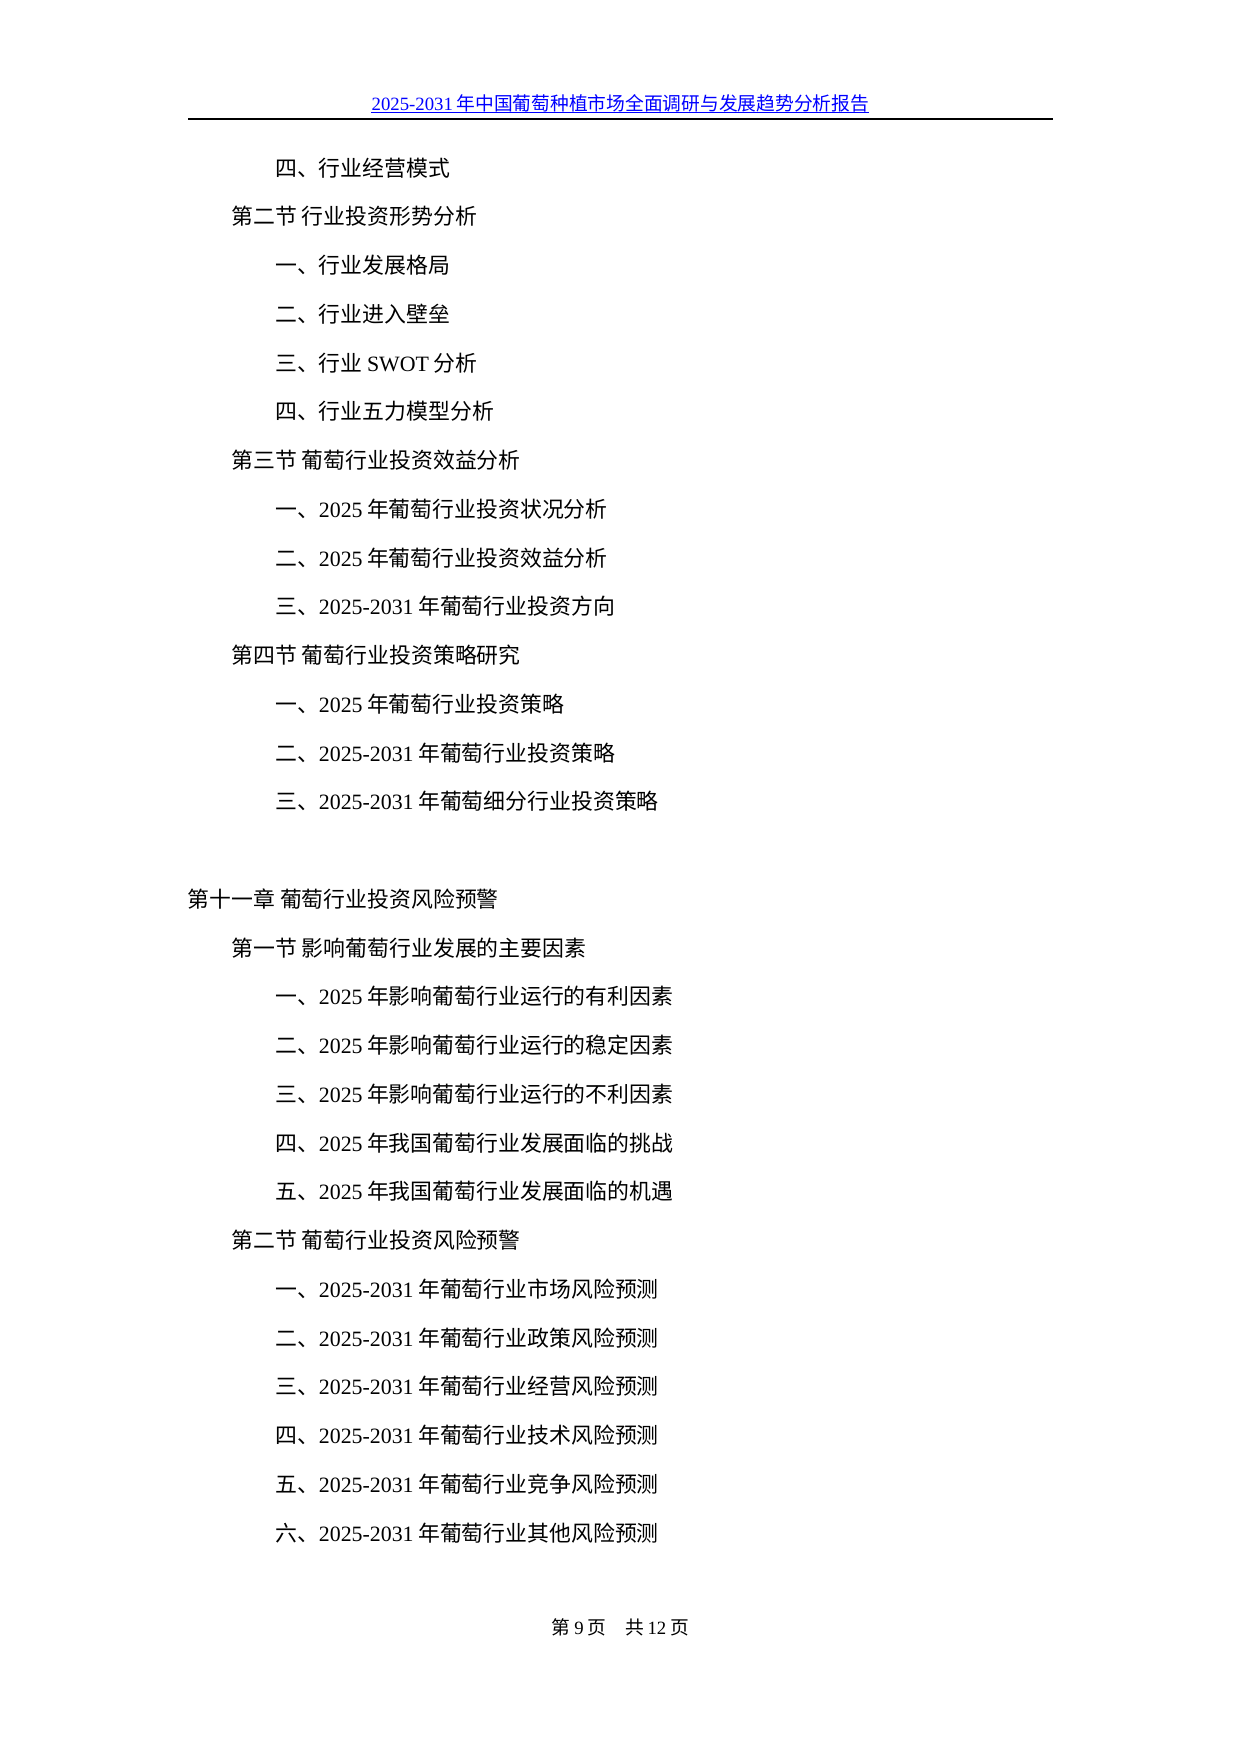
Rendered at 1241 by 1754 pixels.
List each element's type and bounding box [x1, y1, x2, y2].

text [187, 150, 1053, 1548]
